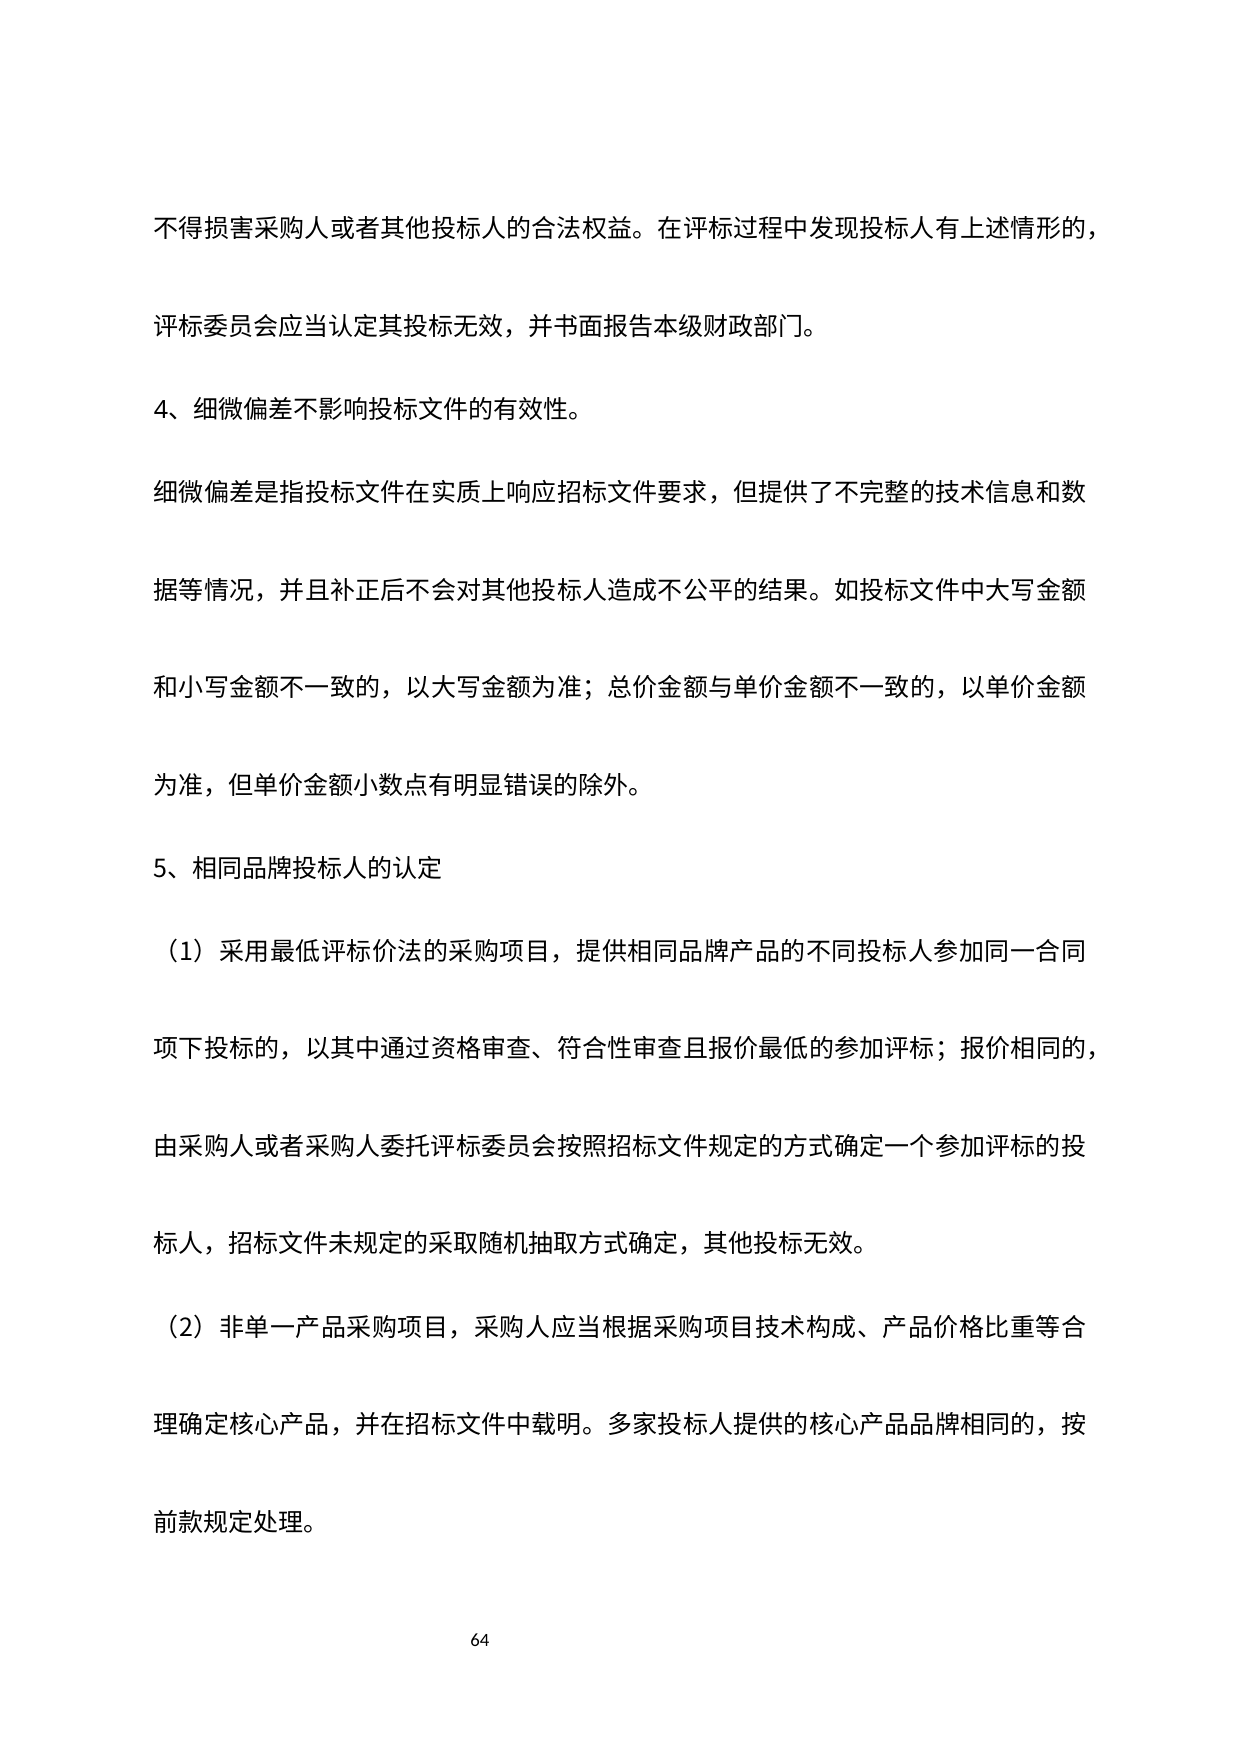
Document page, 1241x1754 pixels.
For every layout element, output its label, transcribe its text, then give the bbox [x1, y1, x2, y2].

text 4、细微偏差不影响投标文件的有效性。 [153, 375, 1087, 440]
text 5、相同品牌投标人的认定 [153, 834, 1087, 899]
text （2）非单一产品采购项目，采购人应当根据采购项目技术构成、产品价格比重等合理确定核心产品，并在招标文件中载明。多家投标人提供的核心产品品牌相同的，按前款规定处理。 [153, 1293, 1087, 1553]
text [153, 194, 1087, 357]
text （1）采用最低评标价法的采购项目，提供相同品牌产品的不同投标人参加同一合同项下投标的，以其中通过资格审查、符合性审查且报价最低的参加评标；报价相同的，由采购人或者采购人委托评标委员会按照招标文件规定的方式确定一个参加评标的投标人，招标文件未规定的采取随机抽取方式确定，其他投标无效。 [153, 917, 1087, 1274]
text 细微偏差是指投标文件在实质上响应招标文件要求，但提供了不完整的技术信息和数据等情况，并且补正后不会对其他投标人造成不公平的结果。如投标文件中大写金额和小写金额不一致的，以大写金额为准；总价金额与单价金额不一致的，以单价金额为准，但单价金额小数点有明显错误的除外。 [153, 458, 1087, 816]
